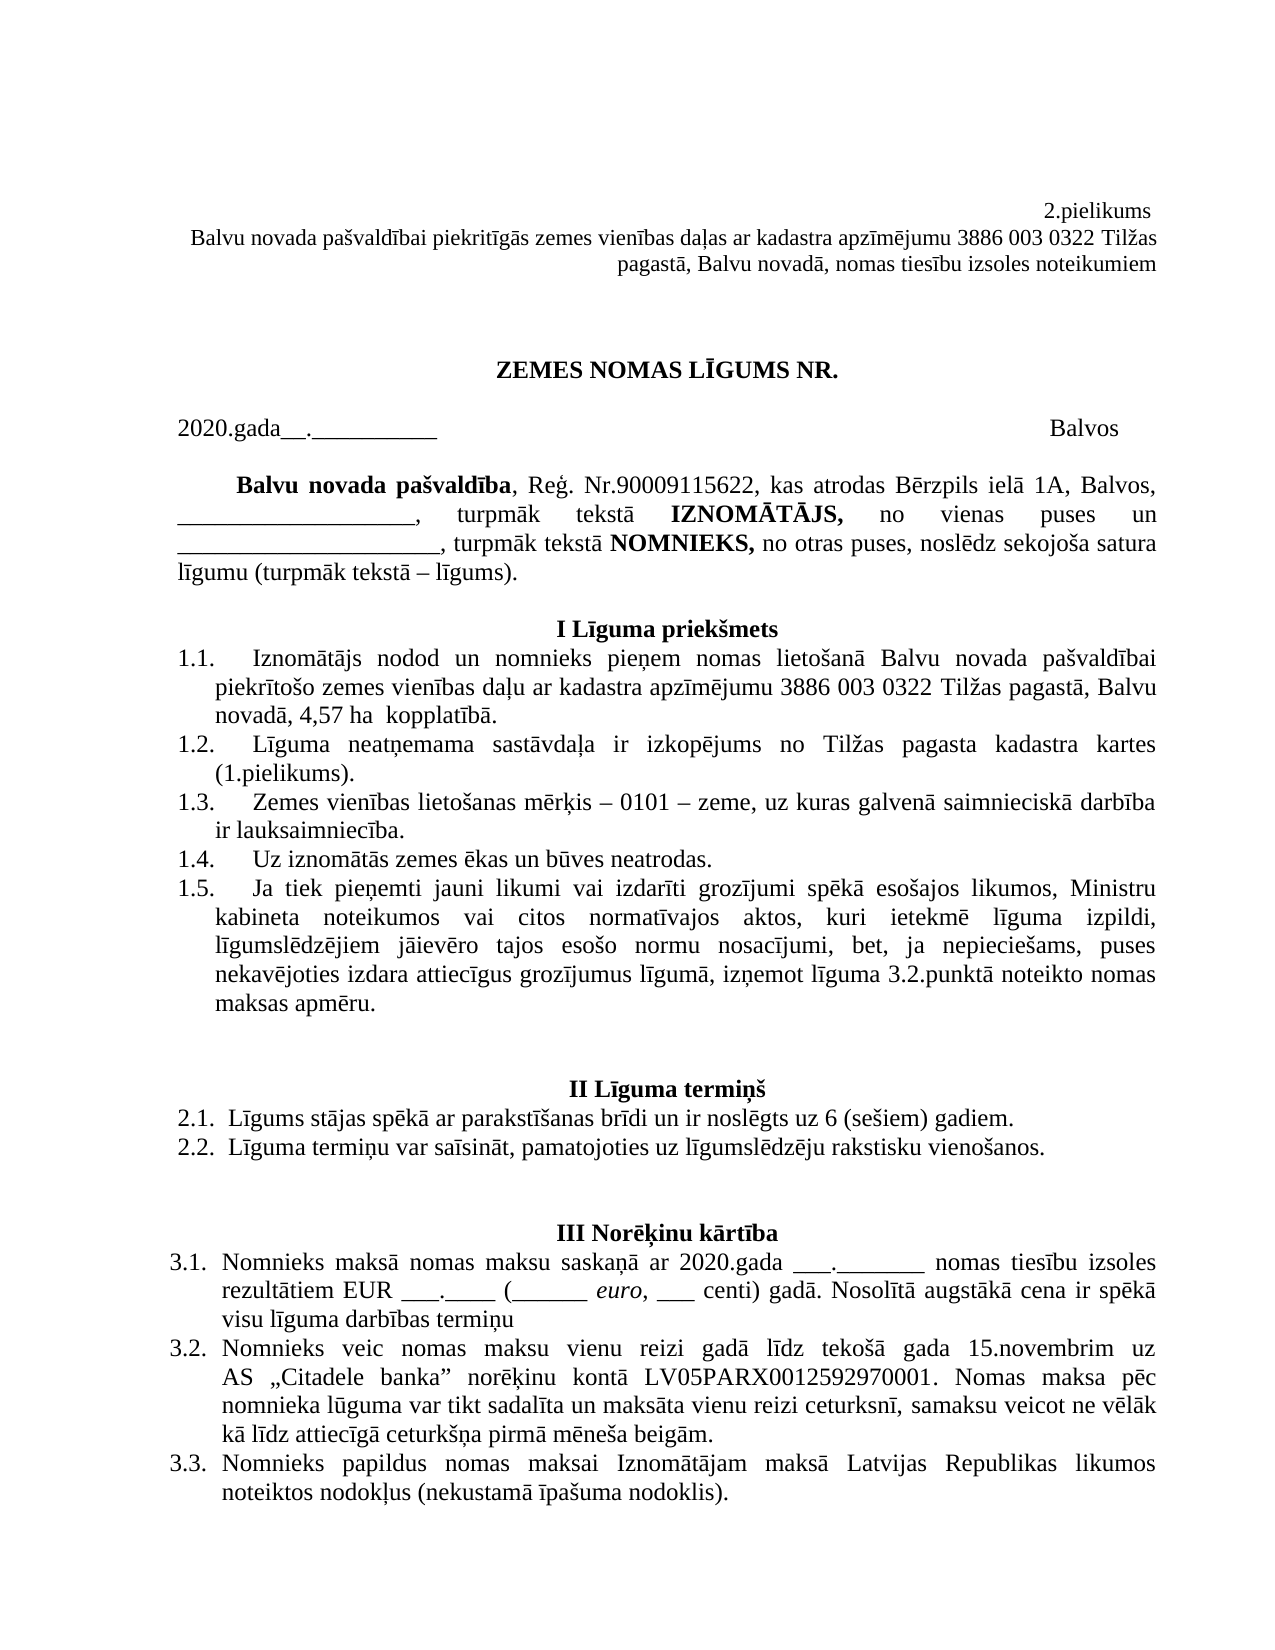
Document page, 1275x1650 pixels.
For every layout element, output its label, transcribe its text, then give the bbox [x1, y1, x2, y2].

list Nomnieks maksā nomas maksu saskaņā ar 2020.gada ___._______ nomas tiesību izsoles rezultātiem EUR ___.____ (______ euro, ___ centi) gadā. Nosolītā augstākā cena ir spēkā visu līguma darbības termiņu [207, 1247, 1157, 1333]
text II Līguma termiņš [177, 1074, 1157, 1103]
list Iznomātājs nodod un nomnieks pieņem nomas lietošanā Balvu novada pašvaldībai piekrītošo zemes vienības daļu ar kadastra apzīmējumu 3886 003 0322 Tilžas pagastā, Balvu novadā, 4,57 ha kopplatībā. [177, 643, 1157, 729]
text 2.pielikums Balvu novada pašvaldībai piekritīgās zemes vienības daļas ar kadastra apzīmējumu 3886 003 0322 Tilžas pagastā, Balvu novadā, nomas tiesību izsoles noteikumiem [177, 197, 1157, 276]
list Ja tiek pieņemti jauni likumi vai izdarīti grozījumi spēkā esošajos likumos, Ministru kabineta noteikumos vai citos normatīvajos aktos, kuri ietekmē līguma izpildi, līgumslēdzējiem jāievēro tajos esošo normu nosacījumi, bet, ja nepieciešams, puses nekavējoties izdara attiecīgus grozījumus līgumā, izņemot līguma 3.2.punktā noteikto nomas maksas apmēru. [177, 873, 1157, 1017]
list Līguma neatņemama sastāvdaļa ir izkopējums no Tilžas pagasta kadastra kartes (1.pielikums). [177, 729, 1157, 787]
list Nomnieks veic nomas maksu vienu reizi gadā līdz tekošā gada 15.novembrim uz AS „Citadele banka” norēķinu kontā LV05PARX0012592970001. Nomas maksa pēc nomnieka lūguma var tikt sadalīta un maksāta vienu reizi ceturksnī, samaksu veicot ne vēlāk kā līdz attiecīgā ceturkšņa pirmā mēneša beigām. [207, 1333, 1157, 1448]
list Līguma termiņu var saīsināt, pamatojoties uz līgumslēdzēju rakstisku vienošanos. [215, 1132, 1157, 1160]
text ZEMES NOMAS LĪGUMS NR. [177, 355, 1157, 384]
text I Līguma priekšmets [177, 614, 1157, 643]
text 2020.gada__.__________ Balvos [177, 413, 1157, 442]
list Nomnieks papildus nomas maksai Iznomātājam maksā Latvijas Republikas likumos noteiktos nodokļus (nekustamā īpašuma nodoklis). [207, 1448, 1157, 1505]
list Uz iznomātās zemes ēkas un būves neatrodas. [177, 844, 1157, 873]
text Balvu novada pašvaldība, Reģ. Nr.90009115622, kas atrodas Bērzpils ielā 1A, Balvos, ___________________, turpmāk tekstā IZNOMĀTĀJS, no vienas puses un _____________________, turpmāk tekstā NOMNIEKS, no otras puses, noslēdz sekojoša satura līgumu (turpmāk tekstā – līgums). [177, 470, 1157, 585]
text III Norēķinu kārtība [177, 1218, 1157, 1247]
list Zemes vienības lietošanas mērķis – 0101 – zeme, uz kuras galvenā saimnieciskā darbība ir lauksaimniecība. [177, 787, 1157, 844]
list Līgums stājas spēkā ar parakstīšanas brīdi un ir noslēgts uz 6 (sešiem) gadiem. [215, 1103, 1157, 1132]
